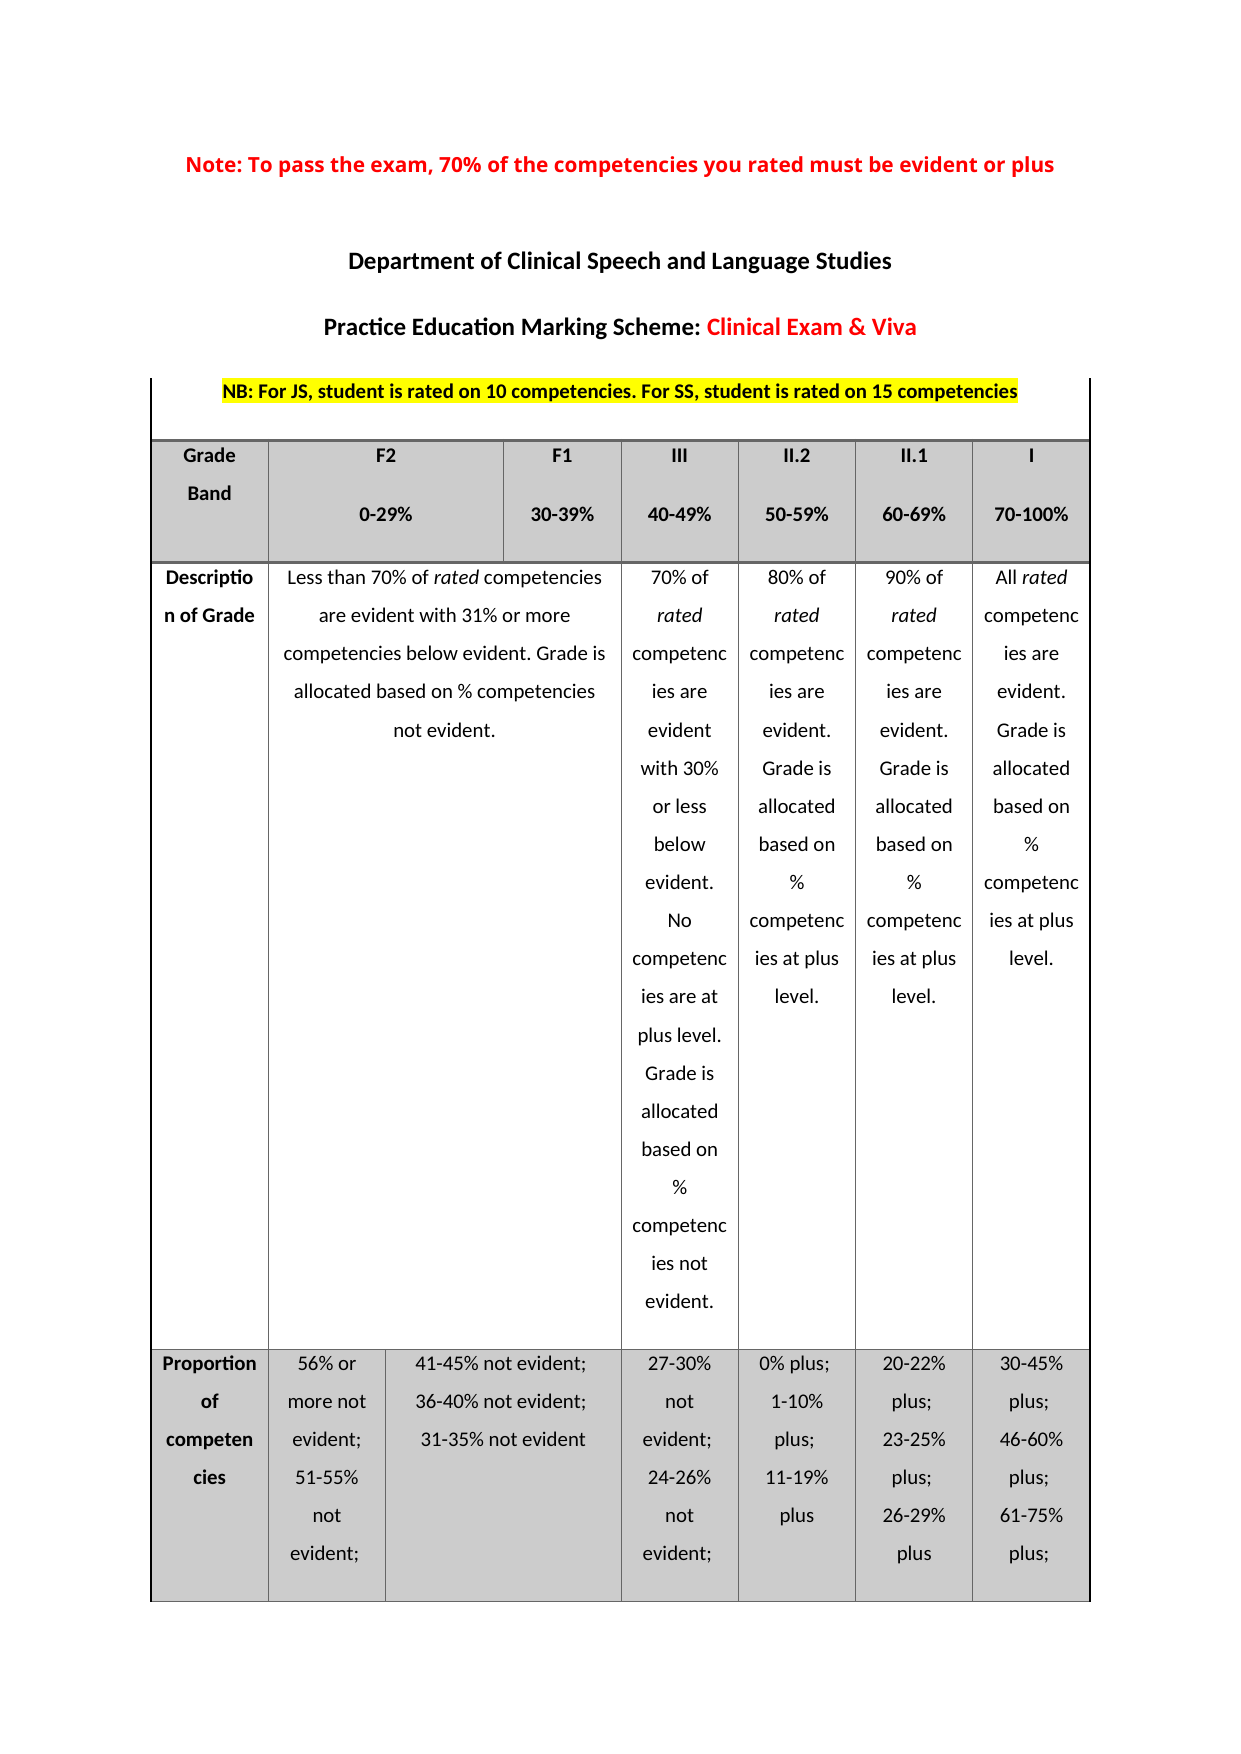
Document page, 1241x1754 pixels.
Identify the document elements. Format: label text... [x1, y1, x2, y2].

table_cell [386, 1350, 621, 1601]
text Note: To pass the exam, 70% of the competencies you rated must be evident or plus [150, 150, 1090, 178]
table_cell All rated competencies are evident. Grade is allocated based on % competencies at plus level. [973, 564, 1089, 1349]
table_header NB: For JS, student is rated on 10 competencies. For SS, student is rated on 15 competencies [152, 378, 1089, 439]
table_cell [739, 1350, 855, 1601]
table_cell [856, 1350, 972, 1601]
table_cell Description of Grade [152, 564, 268, 1349]
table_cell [622, 1350, 738, 1601]
table_cell 70% of rated competencies are evident with 30% or less below evident. No competencies are at plus level. Grade is allocated based on % competencies not evident. [622, 564, 738, 1349]
table_cell II.2 50-59% [739, 442, 855, 561]
table_cell F1 30-39% [504, 442, 621, 561]
table_cell 90% of rated competencies are evident. Grade is allocated based on % competencies at plus level. [856, 564, 972, 1349]
table_cell F2 0-29% [269, 442, 503, 561]
table_cell III 40-49% [622, 442, 738, 561]
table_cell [973, 1350, 1089, 1601]
table_cell I 70-100% [973, 442, 1089, 561]
table_cell II.1 60-69% [856, 442, 972, 561]
table_cell 80% of rated competencies are evident. Grade is allocated based on % competencies at plus level. [739, 564, 855, 1349]
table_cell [152, 1350, 268, 1601]
table_cell Less than 70% of rated competencies are evident with 31% or more competencies below evident. Grade is allocated based on % competencies not evident. [269, 564, 621, 1349]
text Department of Clinical Speech and Language Studies [150, 245, 1090, 276]
table_cell Grade Band [152, 442, 268, 561]
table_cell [269, 1350, 385, 1601]
text Practice Education Marking Scheme: Clinical Exam & Viva [150, 312, 1090, 342]
